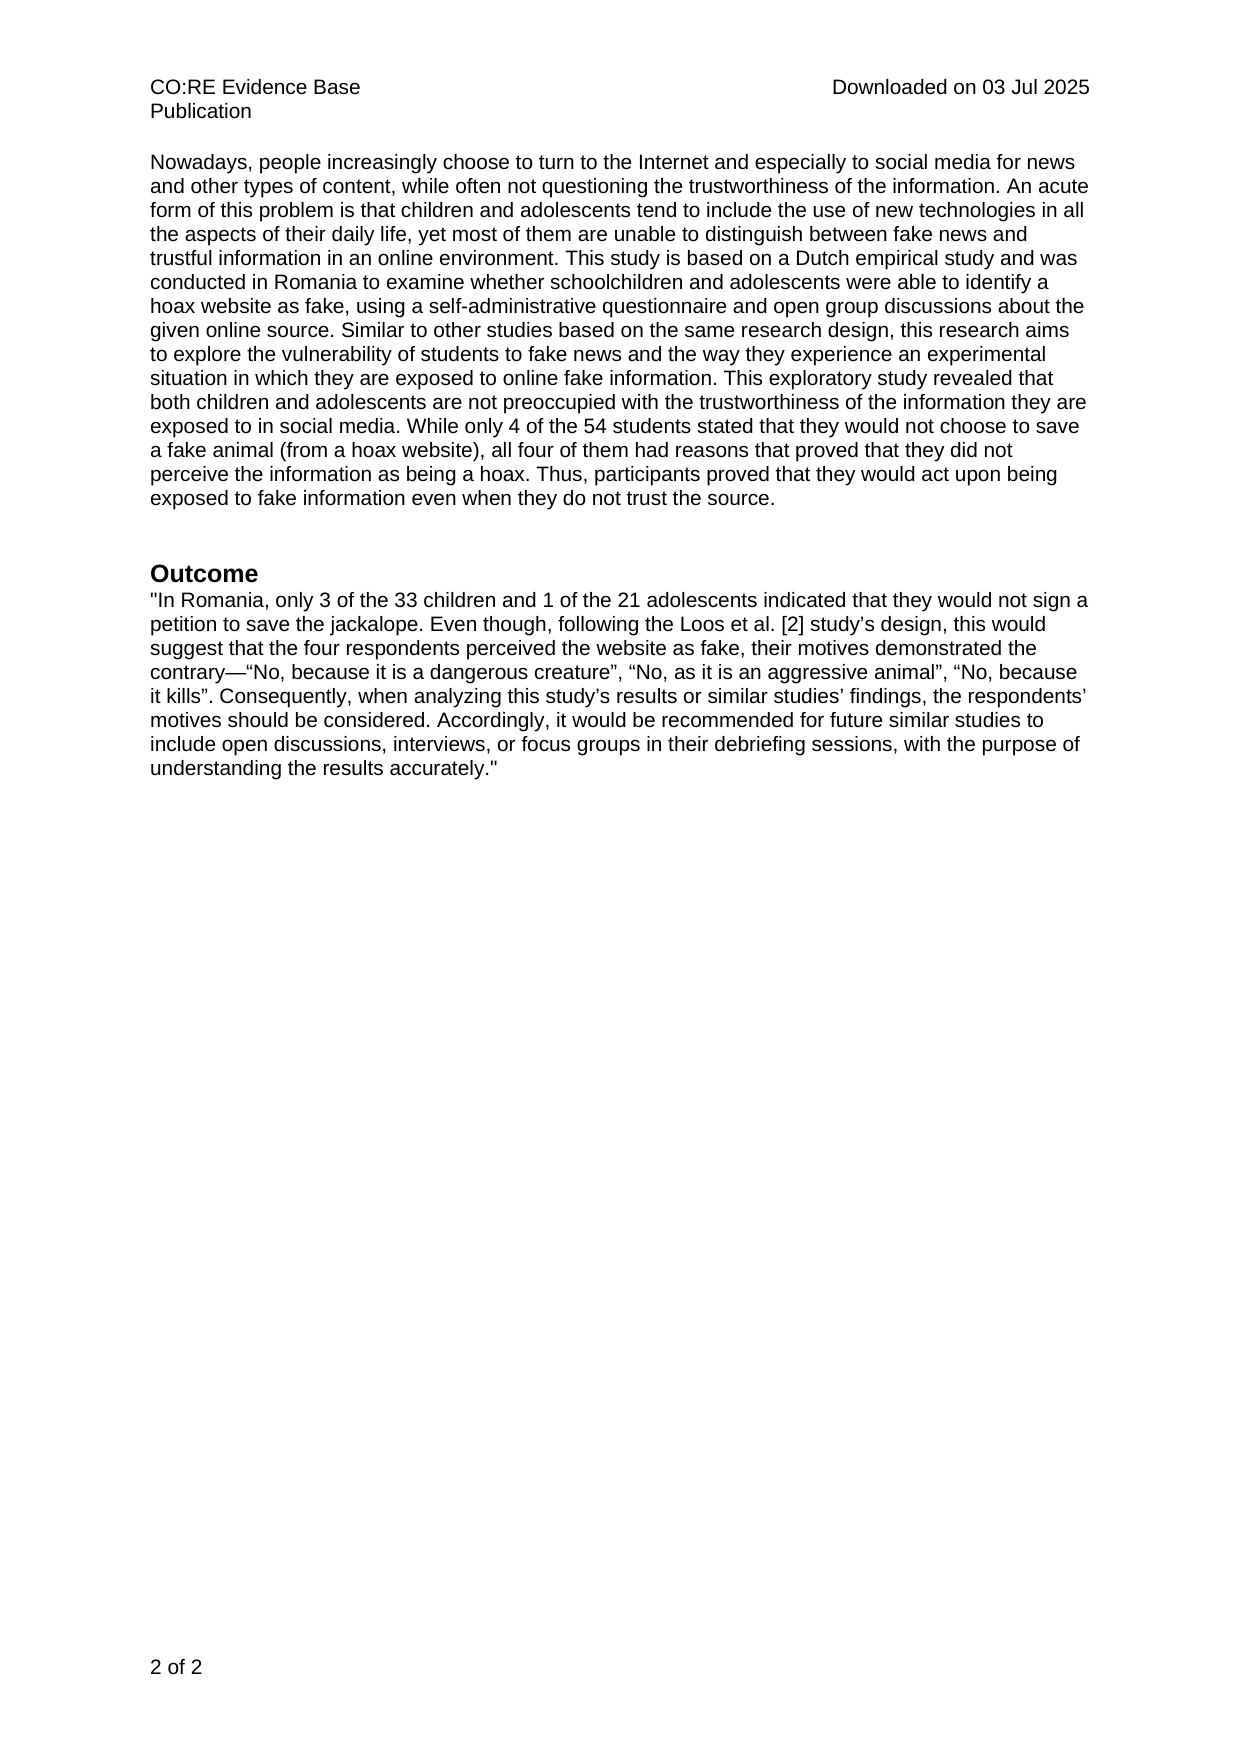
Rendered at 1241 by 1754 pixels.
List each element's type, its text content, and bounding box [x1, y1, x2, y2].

text "In Romania, only 3 of the 33 children and 1 of the 21 adolescents indicated that they would not sign a petition to save the jackalope. Even though, following the Loos et al. [2] study’s design, this would suggest that the four respondents perceived the website as fake, their motives demonstrated the contrary—“No, because it is a dangerous creature”, “No, as it is an aggressive animal”, “No, because it kills”. Consequently, when analyzing this study’s results or similar studies’ findings, the respondents’ motives should be considered. Accordingly, it would be recommended for future similar studies to include open discussions, interviews, or focus groups in their debriefing sessions, with the purpose of understanding the results accurately." [150, 588, 1090, 780]
subtitle Outcome [150, 559, 1090, 588]
text Nowadays, people increasingly choose to turn to the Internet and especially to social media for news and other types of content, while often not questioning the trustworthiness of the information. An acute form of this problem is that children and adolescents tend to include the use of new technologies in all the aspects of their daily life, yet most of them are unable to distinguish between fake news and trustful information in an online environment. This study is based on a Dutch empirical study and was conducted in Romania to examine whether schoolchildren and adolescents were able to identify a hoax website as fake, using a self-administrative questionnaire and open group discussions about the given online source. Similar to other studies based on the same research design, this research aims to explore the vulnerability of students to fake news and the way they experience an experimental situation in which they are exposed to online fake information. This exploratory study revealed that both children and adolescents are not preoccupied with the trustworthiness of the information they are exposed to in social media. While only 4 of the 54 students stated that they would not choose to save a fake animal (from a hoax website), all four of them had reasons that proved that they did not perceive the information as being a hoax. Thus, participants proved that they would act upon being exposed to fake information even when they do not trust the source. [150, 150, 1090, 509]
